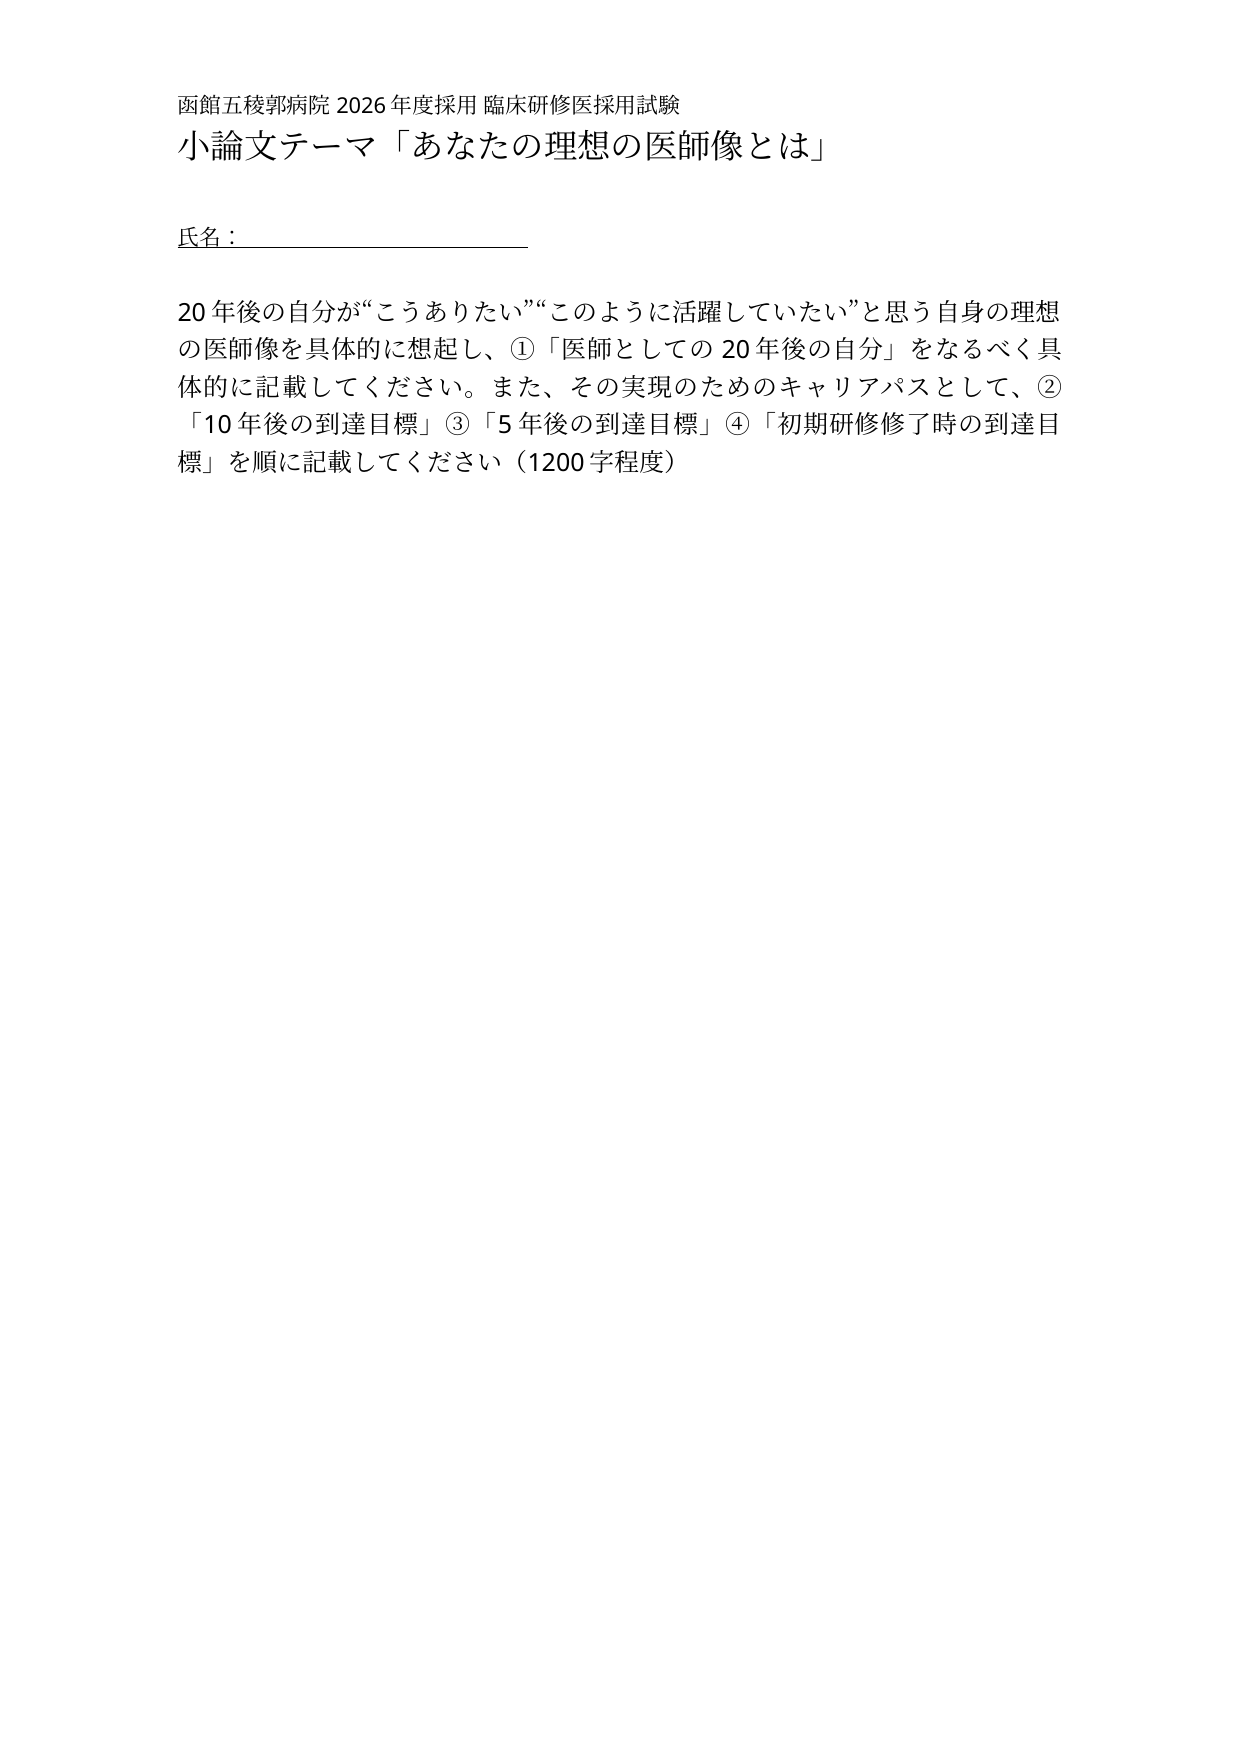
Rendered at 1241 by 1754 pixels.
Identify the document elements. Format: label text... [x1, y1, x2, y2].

text 20年後の自分が“こうありたい”“このように活躍していたい”と思う自身の理想の医師像を具体的に想起し、①「医師としての20年後の自分」をなるべく具体的に記載してください。また、その実現のためのキャリアパスとして、②「10年後の到達目標」③「5年後の到達目標」④「初期研修修了時の到達目標」を順に記載してください（1200字程度） [177, 292, 1063, 517]
text 氏名： [177, 217, 1063, 254]
